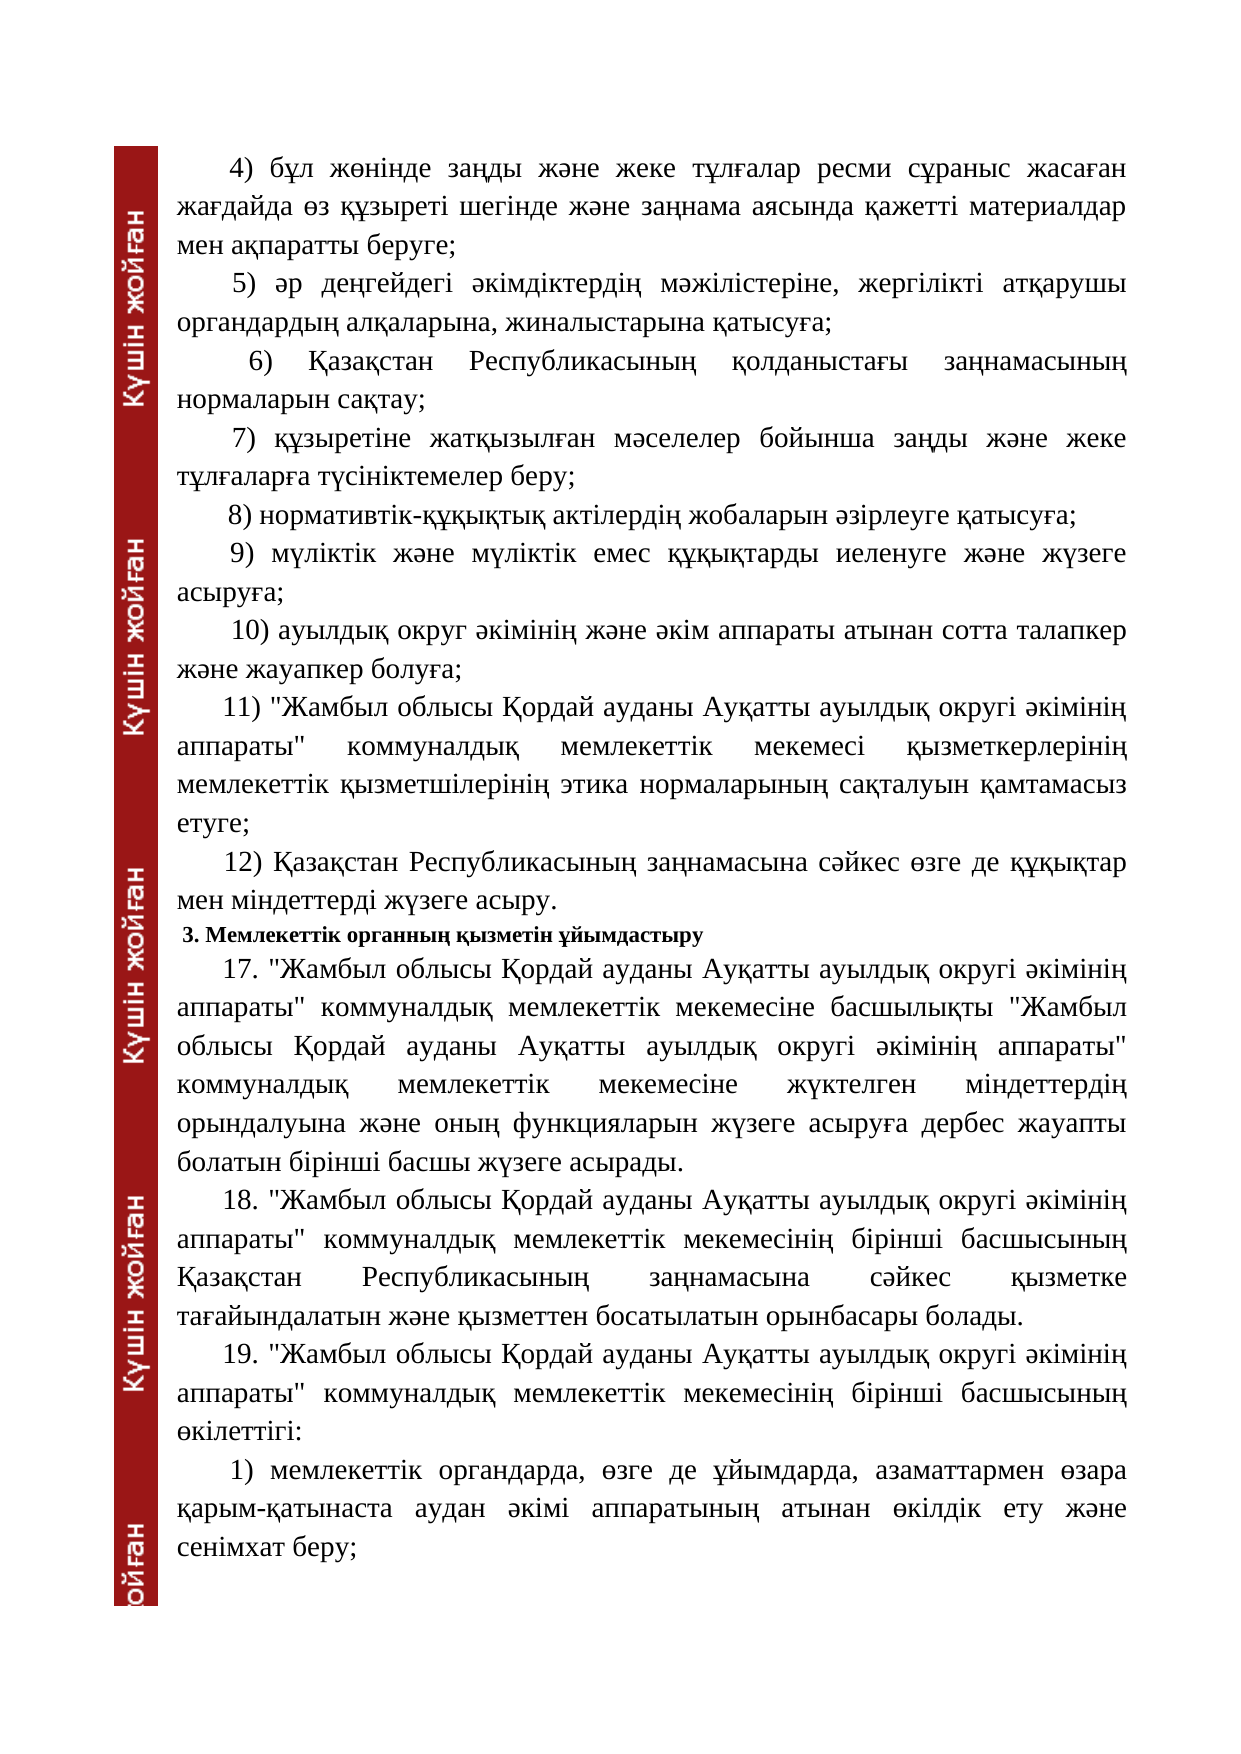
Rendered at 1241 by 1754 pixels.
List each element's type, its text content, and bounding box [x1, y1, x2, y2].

text 8) нормативтік-құқықтық актілердің жобаларын әзірлеуге қатысуға; [112, 497, 1128, 530]
text 6) Қазақстан Республикасының қолданыстағы заңнамасының нормаларын сақтау; [112, 343, 1128, 415]
picture [114, 1447, 158, 1452]
text 11) "Жамбыл облысы Қордай ауданы Ауқатты ауылдық округі әкімінің аппараты" коммуналдық мемлекеттік мекемесі қызметкерлерінің мемлекеттік қызметшілерінің этика нормаларының сақталуын қамтамасыз етуге; [112, 689, 1128, 839]
picture [114, 1331, 158, 1336]
picture [114, 146, 158, 150]
picture [114, 1177, 158, 1182]
text 19. "Жамбыл облысы Қордай ауданы Ауқатты ауылдық округі әкімінің аппараты" коммуналдық мемлекеттік мекемесінің бірінші басшысының өкілеттігі: [112, 1336, 1128, 1447]
picture [114, 684, 158, 689]
picture [114, 492, 158, 497]
text 4) бұл жөнінде заңды және жеке тұлғалар ресми сұраныс жасаған жағдайда өз құзыреті шегінде және заңнама аясында қажетті материалдар мен ақпаратты беруге; [112, 150, 1128, 261]
picture [114, 261, 158, 266]
picture [114, 607, 158, 612]
text 12) Қазақстан Республикасының заңнамасына сәйкес өзге де құқықтар мен міндеттерді жүзеге асыру. [112, 844, 1128, 916]
picture [114, 947, 158, 951]
text 7) құзыретіне жатқызылған мәселелер бойынша заңды және жеке тұлғаларға түсініктемелер беру; [112, 420, 1128, 492]
text 5) әр деңгейдегі әкімдіктердің мәжілістеріне, жергілікті атқарушы органдардың алқаларына, жиналыстарына қатысуға; [112, 266, 1128, 338]
picture [114, 415, 158, 420]
picture [114, 530, 158, 535]
text 9) мүліктік және мүліктік емес құқықтарды иеленуге және жүзеге асыруға; [112, 535, 1128, 607]
picture [114, 916, 158, 921]
text 18. "Жамбыл облысы Қордай ауданы Ауқатты ауылдық округі әкімінің аппараты" коммуналдық мемлекеттік мекемесінің бірінші басшысының Қазақстан Республикасының заңнамасына сәйкес қызметке тағайындалатын және қызметтен босатылатын орынбасары болады. [112, 1182, 1128, 1331]
picture [114, 1563, 158, 1606]
text 10) ауылдық округ әкімінің және әкім аппараты атынан сотта талапкер және жауапкер болуға; [112, 612, 1128, 684]
picture [114, 338, 158, 343]
text 1) мемлекеттік органдарда, өзге де ұйымдарда, азаматтармен өзара қарым-қатынаста аудан әкімі аппаратының атынан өкілдік ету және сенімхат беру; [112, 1452, 1128, 1563]
picture [114, 839, 158, 844]
text 17. "Жамбыл облысы Қордай ауданы Ауқатты ауылдық округі әкімінің аппараты" коммуналдық мемлекеттік мекемесіне басшылықты "Жамбыл облысы Қордай ауданы Ауқатты ауылдық округі әкімінің аппараты" коммуналдық мемлекеттік мекемесіне жүктелген міндеттердің орындалуына және оның функцияларын жүзеге асыруға дербес жауапты болатын бірінші басшы жүзеге асырады. [112, 951, 1128, 1177]
text 3. Мемлекеттік органның қызметін ұйымдастыру [112, 921, 1128, 947]
